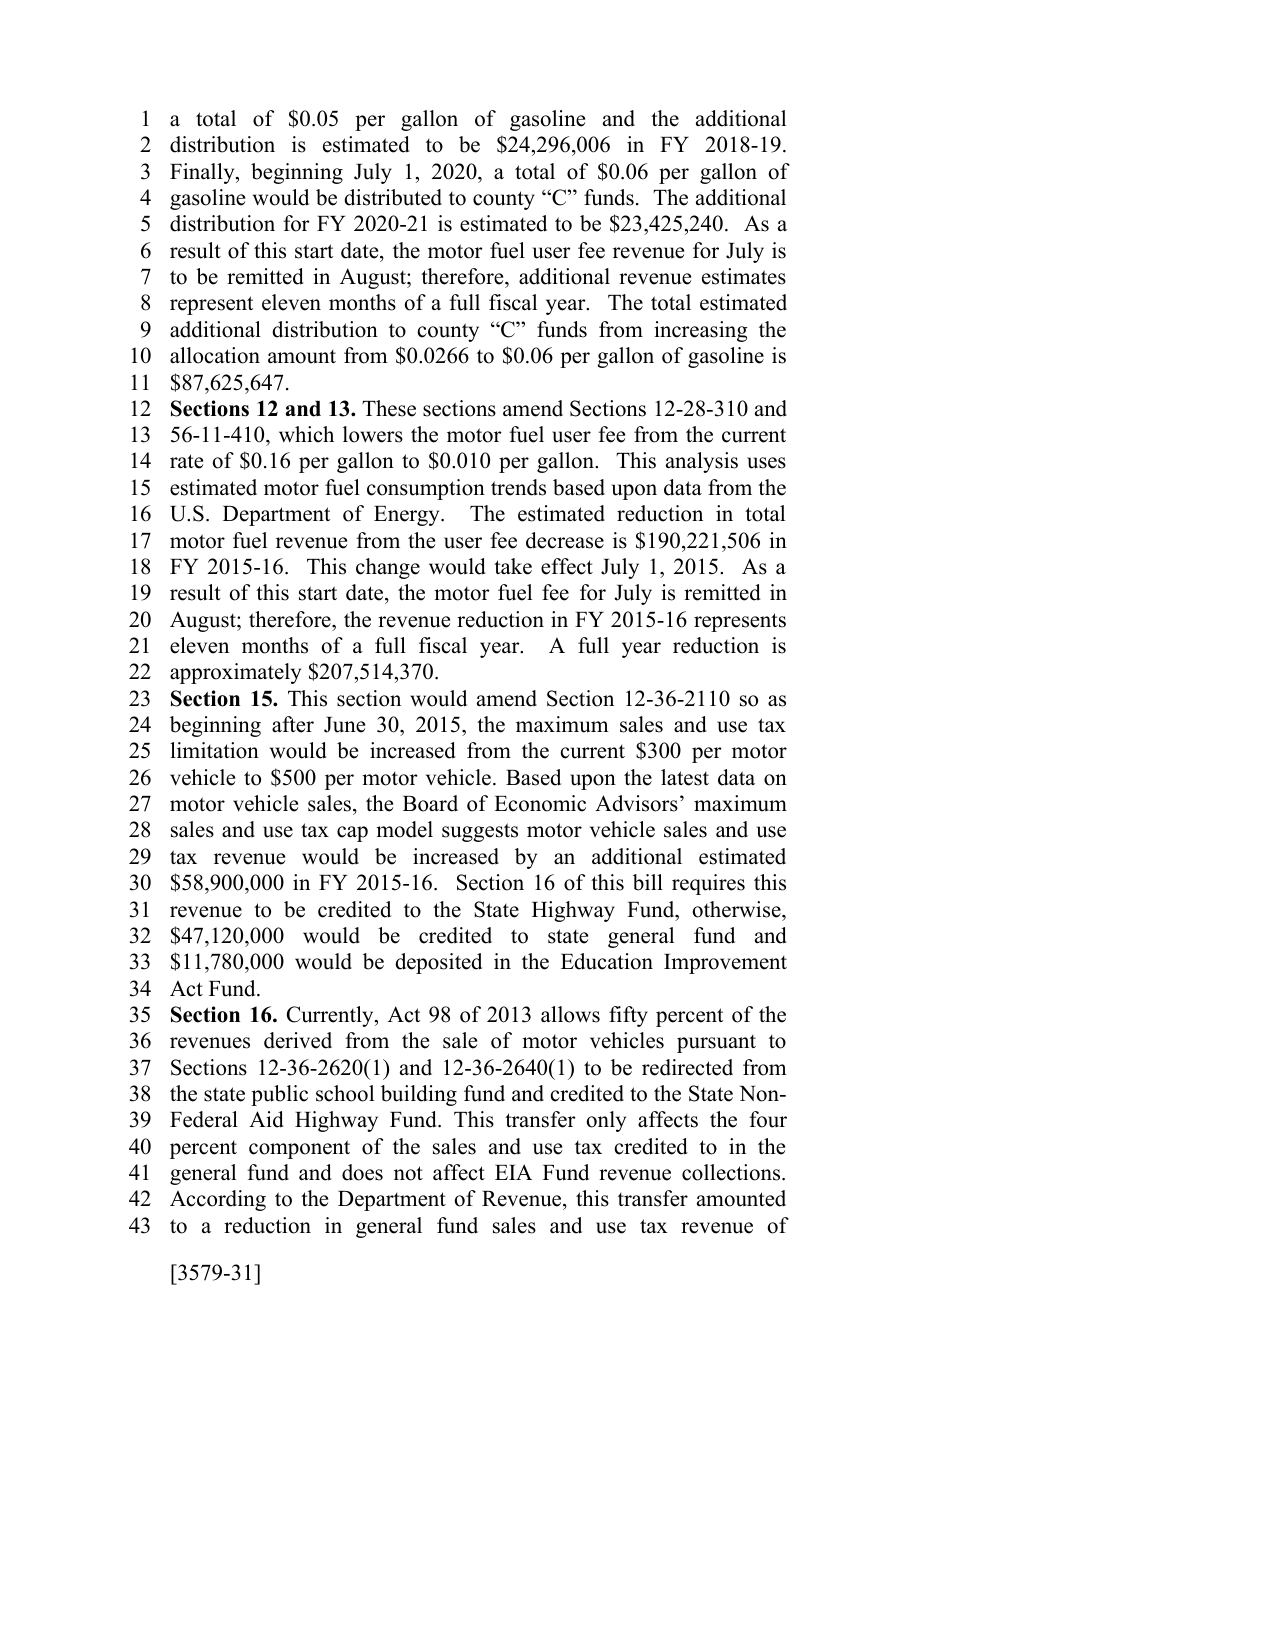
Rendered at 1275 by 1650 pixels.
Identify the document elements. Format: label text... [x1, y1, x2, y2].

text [169, 105, 787, 395]
text Section 15. This section would amend Section 12-36-2110 so as beginning after June 30, 2015, the maximum sales and use tax limitation would be increased from the current $300 per motor vehicle to $500 per motor vehicle. Based upon the latest data on motor vehicle sales, the Board of Economic Advisors’ maximum sales and use tax cap model suggests motor vehicle sales and use tax revenue would be increased by an additional estimated $58,900,000 in FY 2015-16. Section 16 of this bill requires this revenue to be credited to the State Highway Fund, otherwise, $47,120,000 would be credited to state general fund and $11,780,000 would be deposited in the Education Improvement Act Fund. [169, 685, 787, 1001]
text Sections 12 and 13. These sections amend Sections 12-28-310 and 56-11-410, which lowers the motor fuel user fee from the current rate of $0.16 per gallon to $0.010 per gallon. This analysis uses estimated motor fuel consumption trends based upon data from the U.S. Department of Energy. The estimated reduction in total motor fuel revenue from the user fee decrease is $190,221,506 in FY 2015-16. This change would take effect July 1, 2015. As a result of this start date, the motor fuel fee for July is remitted in August; therefore, the revenue reduction in FY 2015-16 represents eleven months of a full fiscal year. A full year reduction is approximately $207,514,370. [169, 395, 787, 685]
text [169, 1001, 787, 1238]
